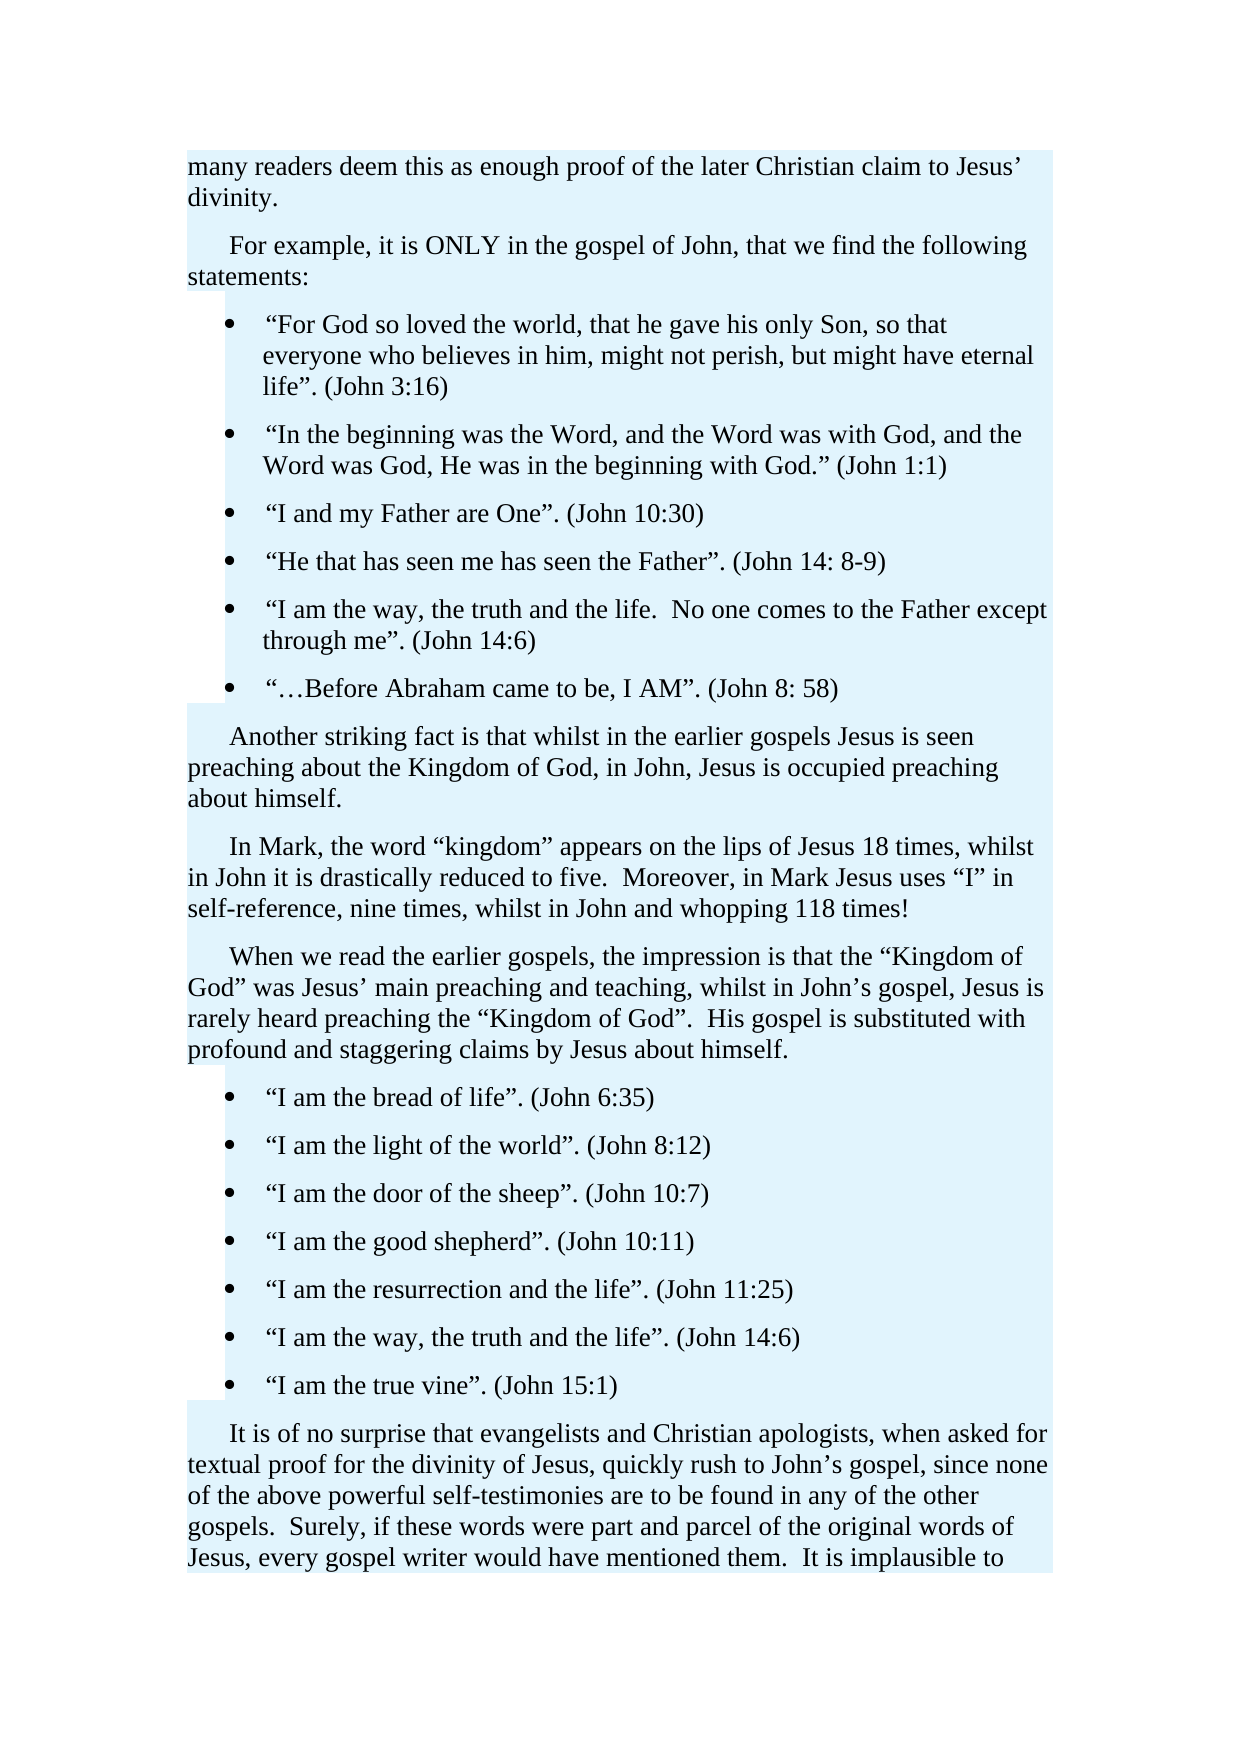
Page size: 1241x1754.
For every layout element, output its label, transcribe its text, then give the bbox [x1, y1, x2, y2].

text For example, it is ONLY in the gospel of John, that we find the following statements: [187, 229, 1053, 291]
text  “I am the good shepherd”. (John 10:11) [225, 1225, 1053, 1256]
text  “For God so loved the world, that he gave his only Son, so that everyone who believes in him, might not perish, but might have eternal life”. (John 3:16) [225, 308, 1053, 401]
text Another striking fact is that whilst in the earlier gospels Jesus is seen preaching about the Kingdom of God, in John, Jesus is occupied preaching about himself. [187, 720, 1053, 813]
text  “I am the door of the sheep”. (John 10:7) [225, 1177, 1053, 1208]
text In Mark, the word “kingdom” appears on the lips of Jesus 18 times, whilst in John it is drastically reduced to five. Moreover, in Mark Jesus uses “I” in self-reference, nine times, whilst in John and whopping 118 times! [187, 830, 1053, 923]
text  “I and my Father are One”. (John 10:30) [225, 497, 1053, 528]
text  “I am the resurrection and the life”. (John 11:25) [225, 1273, 1053, 1304]
text  “I am the bread of life”. (John 6:35) [225, 1081, 1053, 1113]
text  “He that has seen me has seen the Father”. (John 14: 8-9) [225, 545, 1053, 576]
text  “I am the way, the truth and the life. No one comes to the Father except through me”. (John 14:6) [225, 593, 1053, 655]
text  “I am the way, the truth and the life”. (John 14:6) [225, 1321, 1053, 1352]
text  “I am the light of the world”. (John 8:12) [225, 1129, 1053, 1161]
text  “In the beginning was the Word, and the Word was with God, and the Word was God, He was in the beginning with God.” (John 1:1) [225, 418, 1053, 481]
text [187, 1417, 1053, 1573]
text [187, 150, 1053, 212]
text When we read the earlier gospels, the impression is that the “Kingdom of God” was Jesus’ main preaching and teaching, whilst in John’s gospel, Jesus is rarely heard preaching the “Kingdom of God”. His gospel is substituted with profound and staggering claims by Jesus about himself. [187, 940, 1053, 1065]
text  “I am the true vine”. (John 15:1) [225, 1369, 1053, 1400]
text  “…Before Abraham came to be, I AM”. (John 8: 58) [225, 672, 1053, 703]
